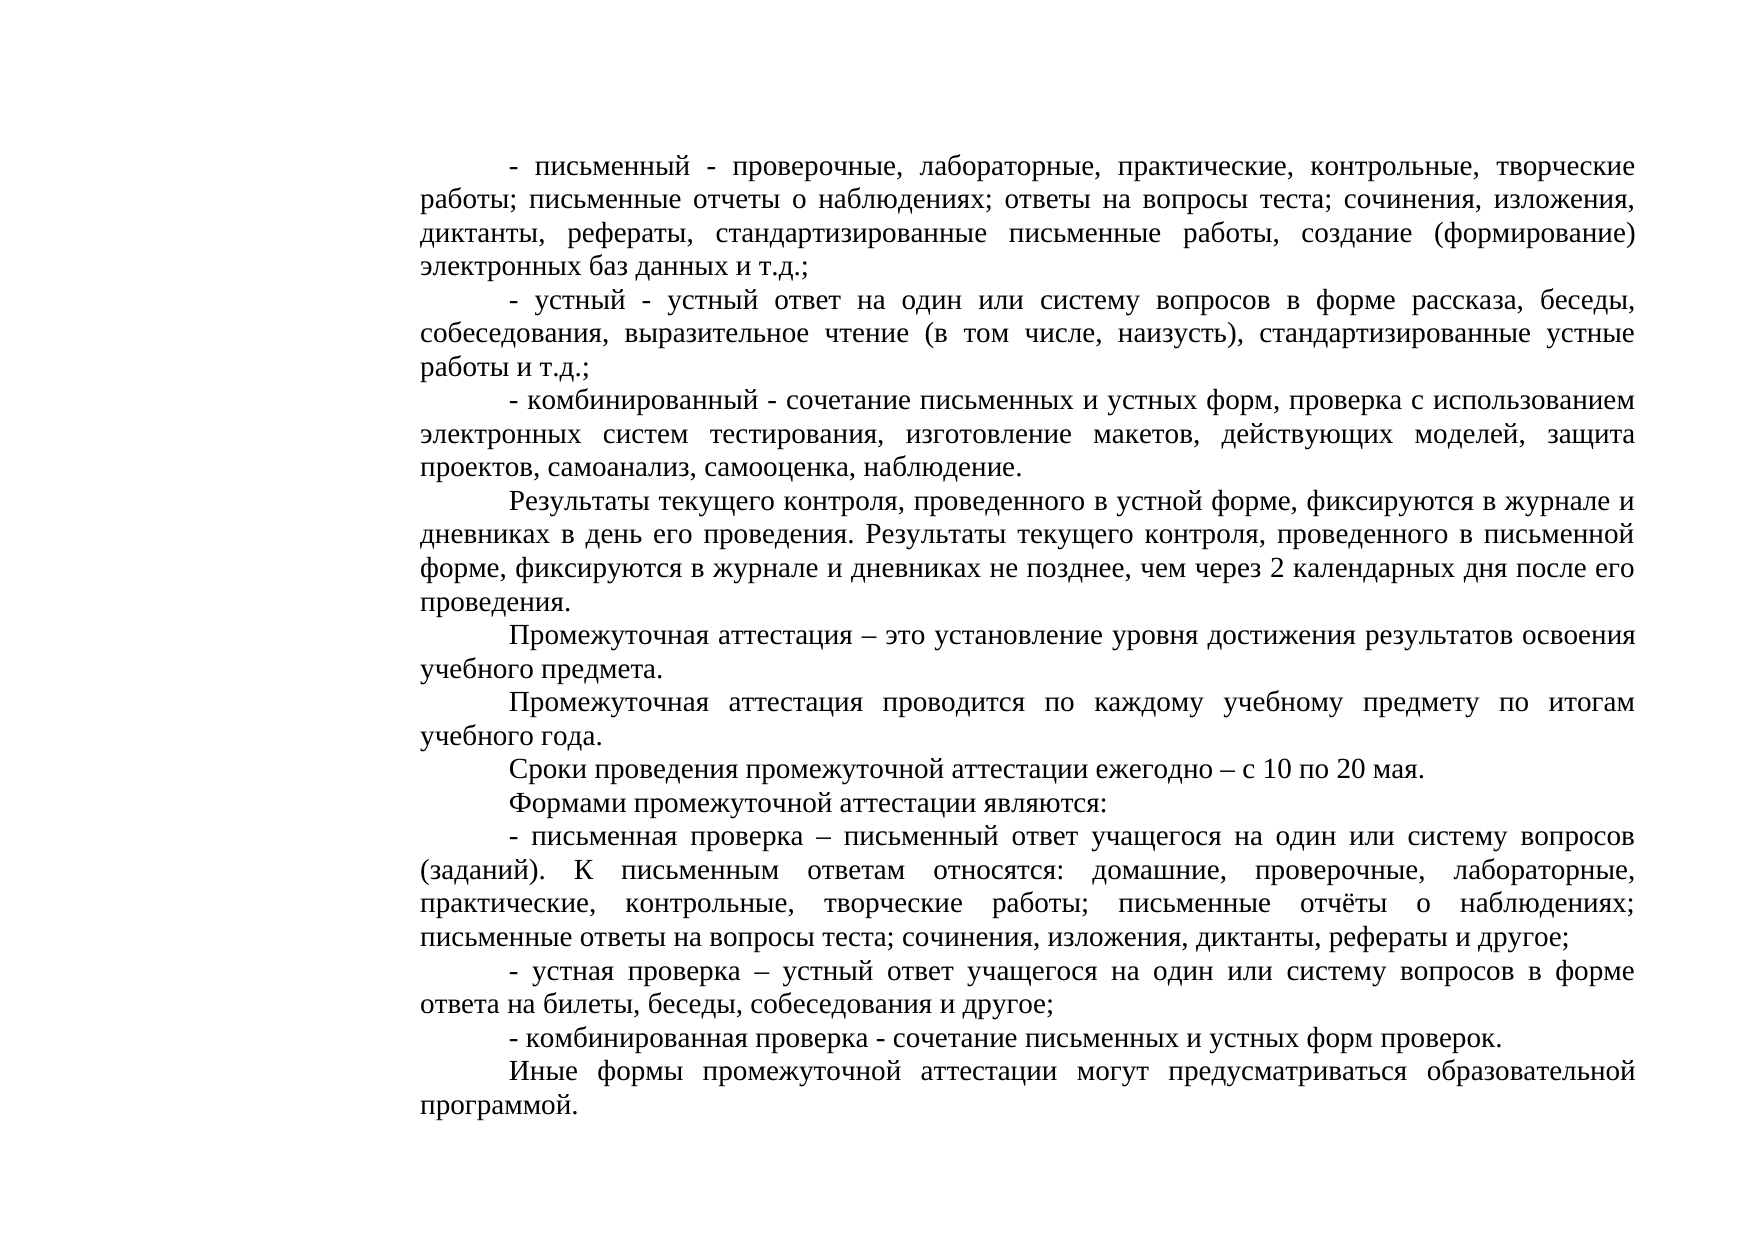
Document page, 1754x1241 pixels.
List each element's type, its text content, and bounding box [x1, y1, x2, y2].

text - комбинированная проверка - сочетание письменных и устных форм проверок. [420, 1020, 1636, 1053]
text Промежуточная аттестация проводится по каждому учебному предмету по итогам учебного года. [420, 684, 1636, 751]
text - письменный - проверочные, лабораторные, практические, контрольные, творческие работы; письменные отчеты о наблюдениях; ответы на вопросы теста; сочинения, изложения, диктанты, рефераты, стандартизированные письменные работы, создание (формирование) электронных баз данных и т.д.; [420, 148, 1636, 282]
text - устный - устный ответ на один или систему вопросов в форме рассказа, беседы, собеседования, выразительное чтение (в том числе, наизусть), стандартизированные устные работы и т.д.; [420, 282, 1636, 382]
text - устная проверка – устный ответ учащегося на один или систему вопросов в форме ответа на билеты, беседы, собеседования и другое; [420, 953, 1636, 1020]
text Результаты текущего контроля, проведенного в устной форме, фиксируются в журнале и дневниках в день его проведения. Результаты текущего контроля, проведенного в письменной форме, фиксируются в журнале и дневниках не позднее, чем через 2 календарных дня после его проведения. [420, 483, 1636, 617]
text Сроки проведения промежуточной аттестации ежегодно – с 10 по 20 мая. [420, 751, 1636, 785]
text Промежуточная аттестация – это установление уровня достижения результатов освоения учебного предмета. [420, 617, 1636, 684]
text - письменная проверка – письменный ответ учащегося на один или систему вопросов (заданий). К письменным ответам относятся: домашние, проверочные, лабораторные, практические, контрольные, творческие работы; письменные отчёты о наблюдениях; письменные ответы на вопросы теста; сочинения, изложения, диктанты, рефераты и другое; [420, 818, 1636, 953]
text Иные формы промежуточной аттестации могут предусматриваться образовательной программой. [420, 1053, 1636, 1120]
text Формами промежуточной аттестации являются: [420, 785, 1636, 818]
text - комбинированный - сочетание письменных и устных форм, проверка с использованием электронных систем тестирования, изготовление макетов, действующих моделей, защита проектов, самоанализ, самооценка, наблюдение. [420, 382, 1636, 483]
